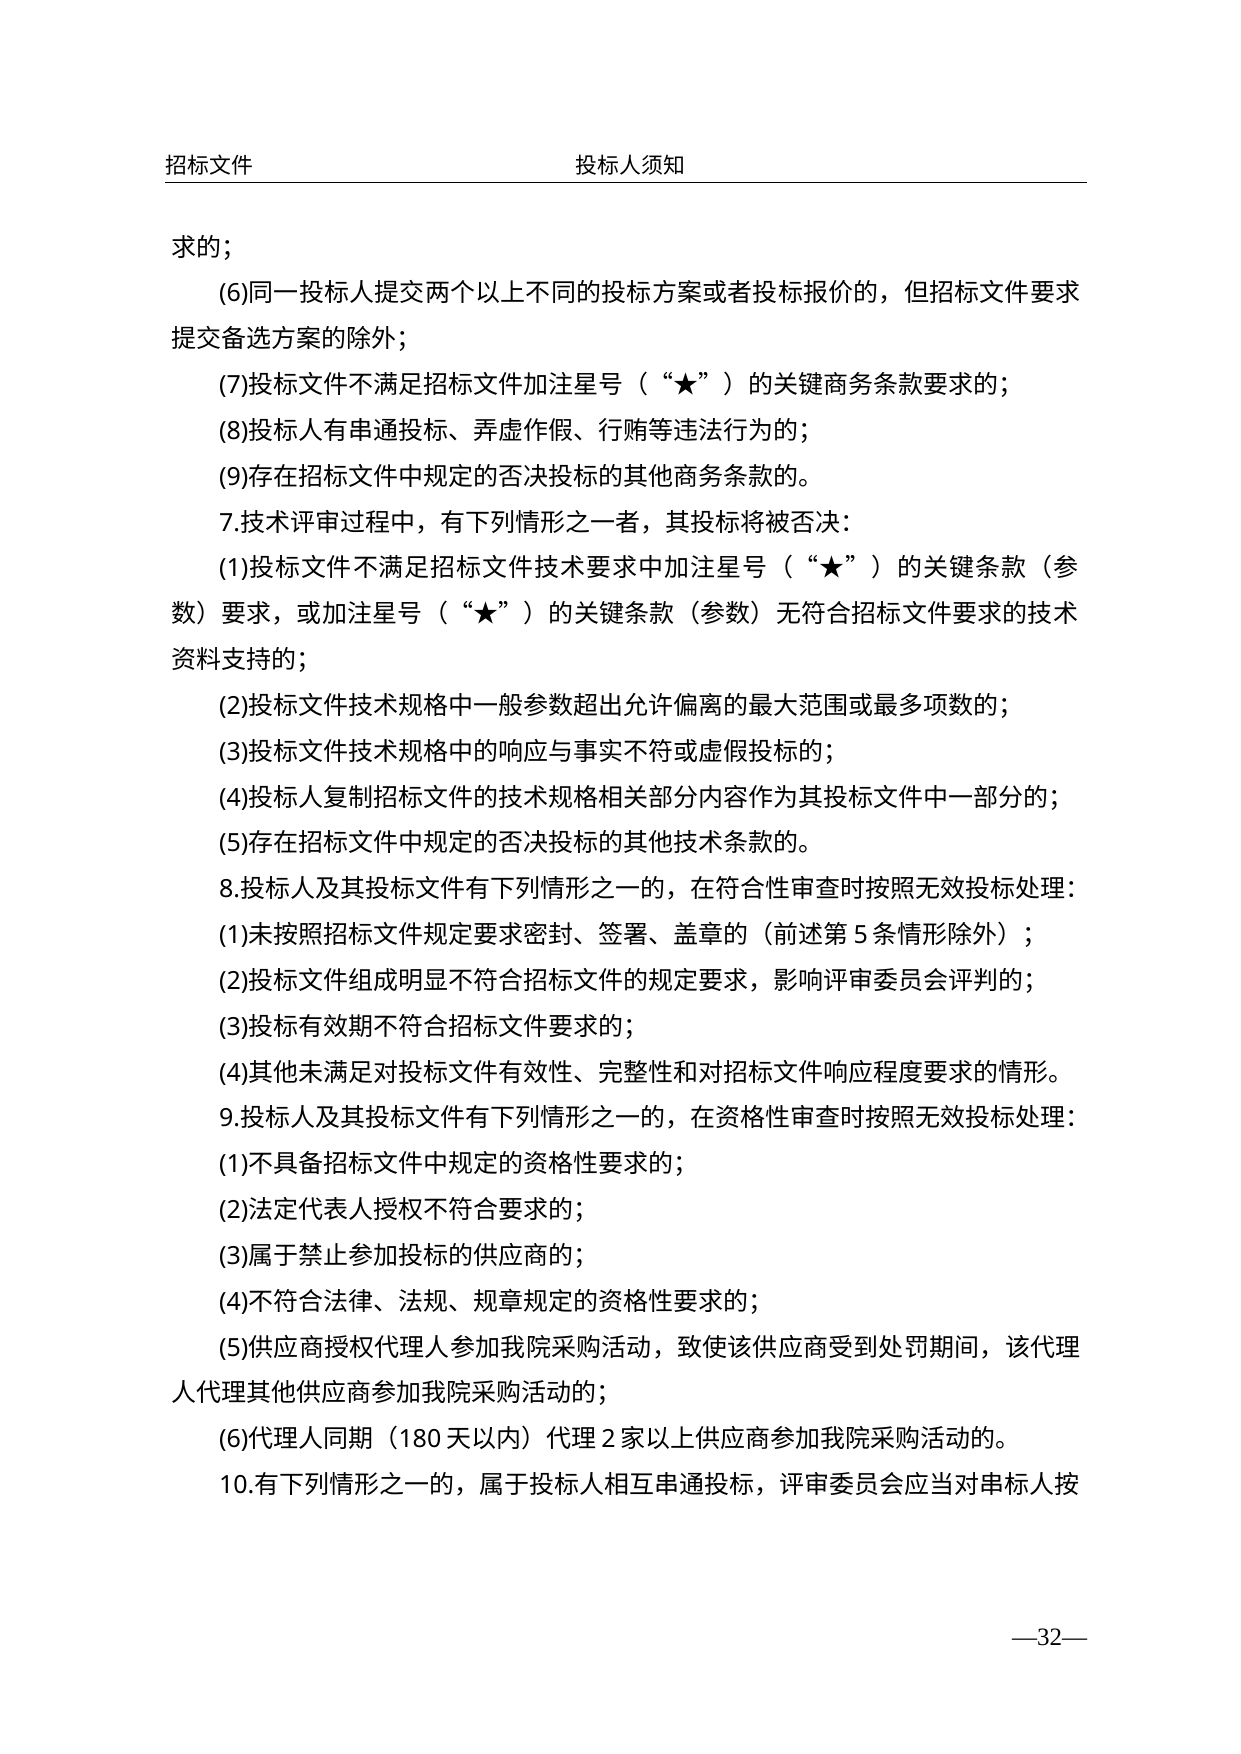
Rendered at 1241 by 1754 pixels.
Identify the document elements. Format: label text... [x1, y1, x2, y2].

text 9.投标人及其投标文件有下列情形之一的，在资格性审查时按照无效投标处理： [171, 1090, 1081, 1136]
text (3)投标文件技术规格中的响应与事实不符或虚假投标的； [171, 723, 1081, 769]
text 7.技术评审过程中，有下列情形之一者，其投标将被否决： [171, 494, 1081, 540]
text (2)投标文件技术规格中一般参数超出允许偏离的最大范围或最多项数的； [171, 678, 1081, 723]
text (4)投标人复制招标文件的技术规格相关部分内容作为其投标文件中一部分的； [171, 769, 1081, 815]
text (4)不符合法律、法规、规章规定的资格性要求的； [171, 1273, 1081, 1319]
text (6)代理人同期（180天以内）代理2家以上供应商参加我院采购活动的。 [171, 1411, 1081, 1457]
text (5)供应商授权代理人参加我院采购活动，致使该供应商受到处罚期间，该代理人代理其他供应商参加我院采购活动的； [171, 1319, 1081, 1411]
text (7)投标文件不满足招标文件加注星号（“★”）的关键商务条款要求的； [171, 357, 1081, 403]
text 8.投标人及其投标文件有下列情形之一的，在符合性审查时按照无效投标处理： [171, 861, 1081, 907]
text (2)投标文件组成明显不符合招标文件的规定要求，影响评审委员会评判的； [171, 953, 1081, 998]
text (1)未按照招标文件规定要求密封、签署、盖章的（前述第5条情形除外）； [171, 907, 1081, 953]
text (3)属于禁止参加投标的供应商的； [171, 1228, 1081, 1273]
text (3)投标有效期不符合招标文件要求的； [171, 998, 1081, 1044]
text (5)存在招标文件中规定的否决投标的其他技术条款的。 [171, 815, 1081, 861]
text (1)投标文件不满足招标文件技术要求中加注星号（“★”）的关键条款（参数）要求，或加注星号（“★”）的关键条款（参数）无符合招标文件要求的技术资料支持的； [171, 540, 1081, 678]
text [171, 1457, 1081, 1503]
text (9)存在招标文件中规定的否决投标的其他商务条款的。 [171, 448, 1081, 494]
text (2)法定代表人授权不符合要求的； [171, 1182, 1081, 1228]
text (4)其他未满足对投标文件有效性、完整性和对招标文件响应程度要求的情形。 [171, 1044, 1081, 1090]
text (1)不具备招标文件中规定的资格性要求的； [171, 1136, 1081, 1182]
text (6)同一投标人提交两个以上不同的投标方案或者投标报价的，但招标文件要求提交备选方案的除外； [171, 265, 1081, 357]
text (8)投标人有串通投标、弄虚作假、行贿等违法行为的； [171, 403, 1081, 448]
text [171, 219, 1081, 265]
